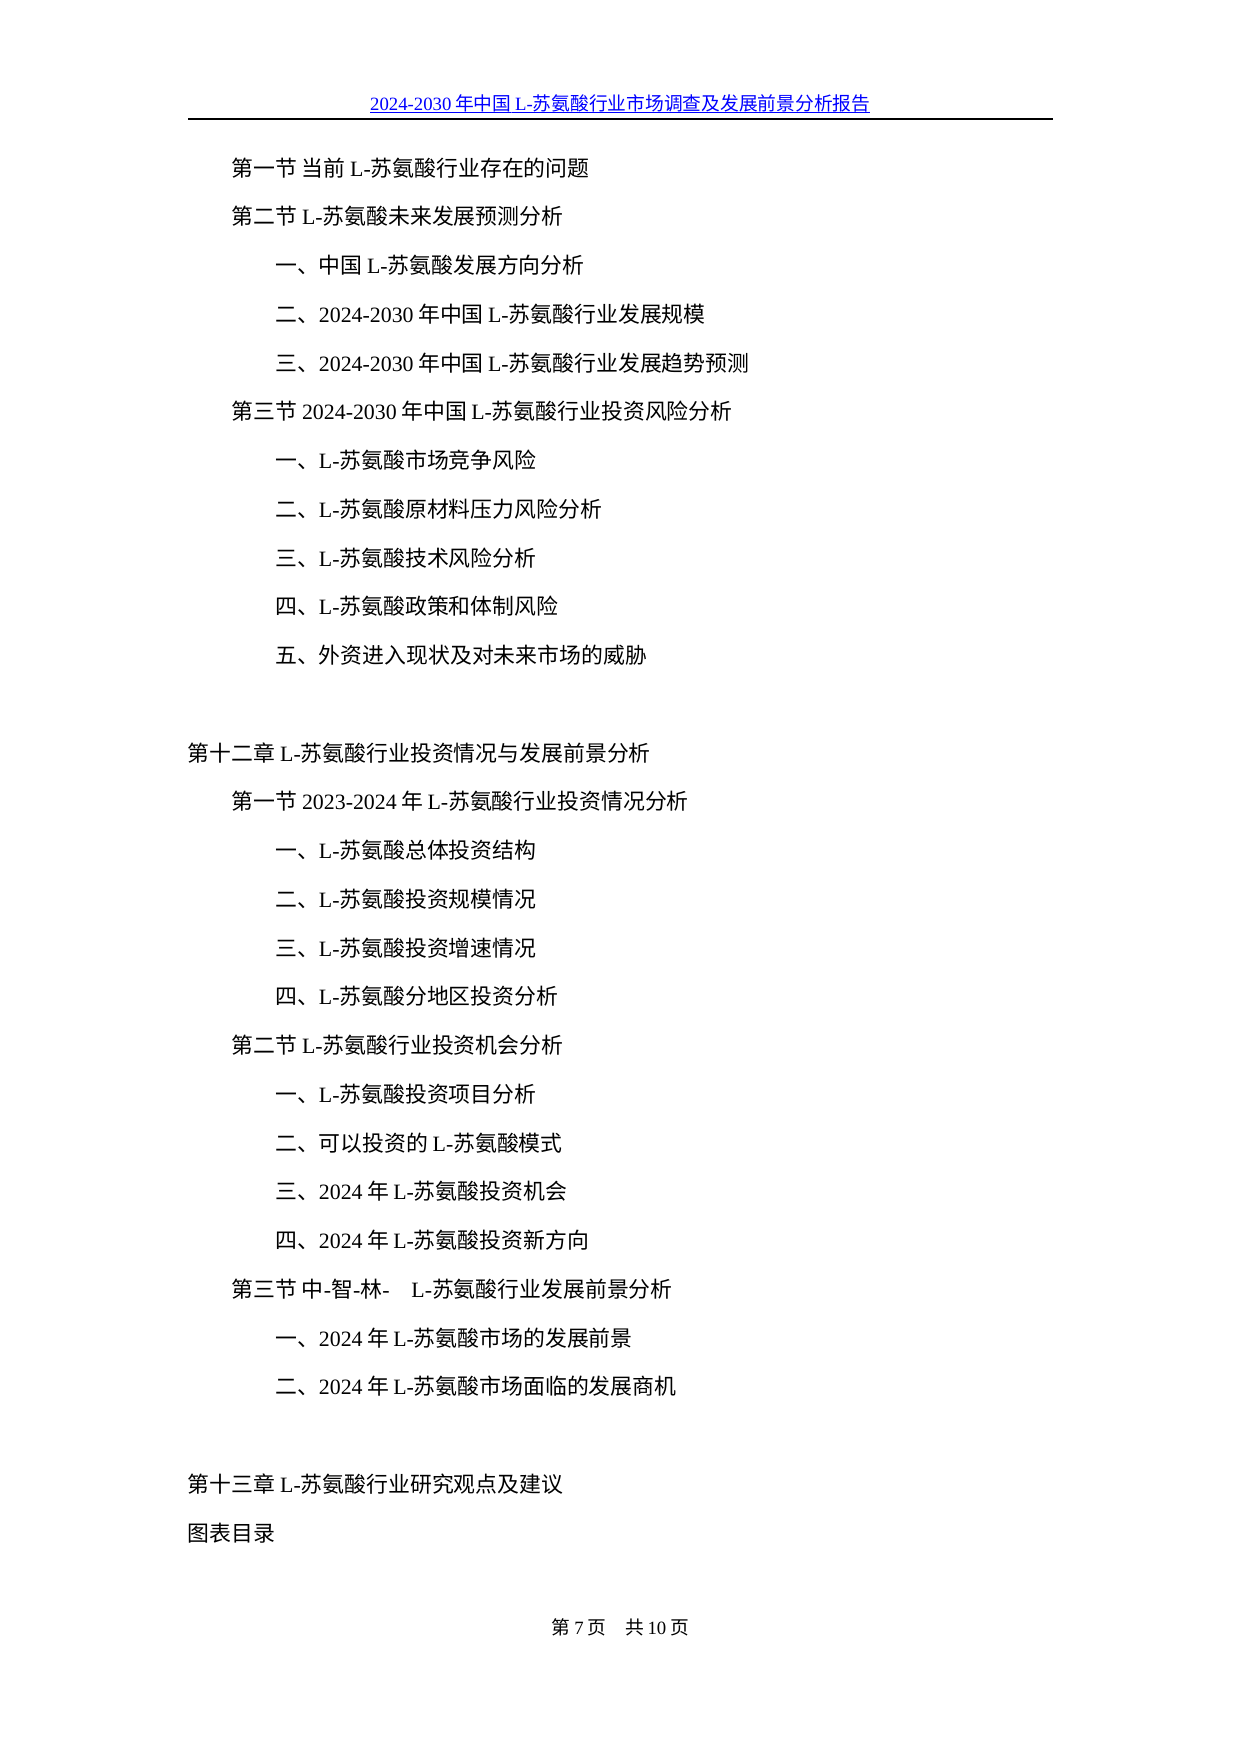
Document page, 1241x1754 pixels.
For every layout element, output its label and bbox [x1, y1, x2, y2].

text [187, 150, 1053, 1548]
